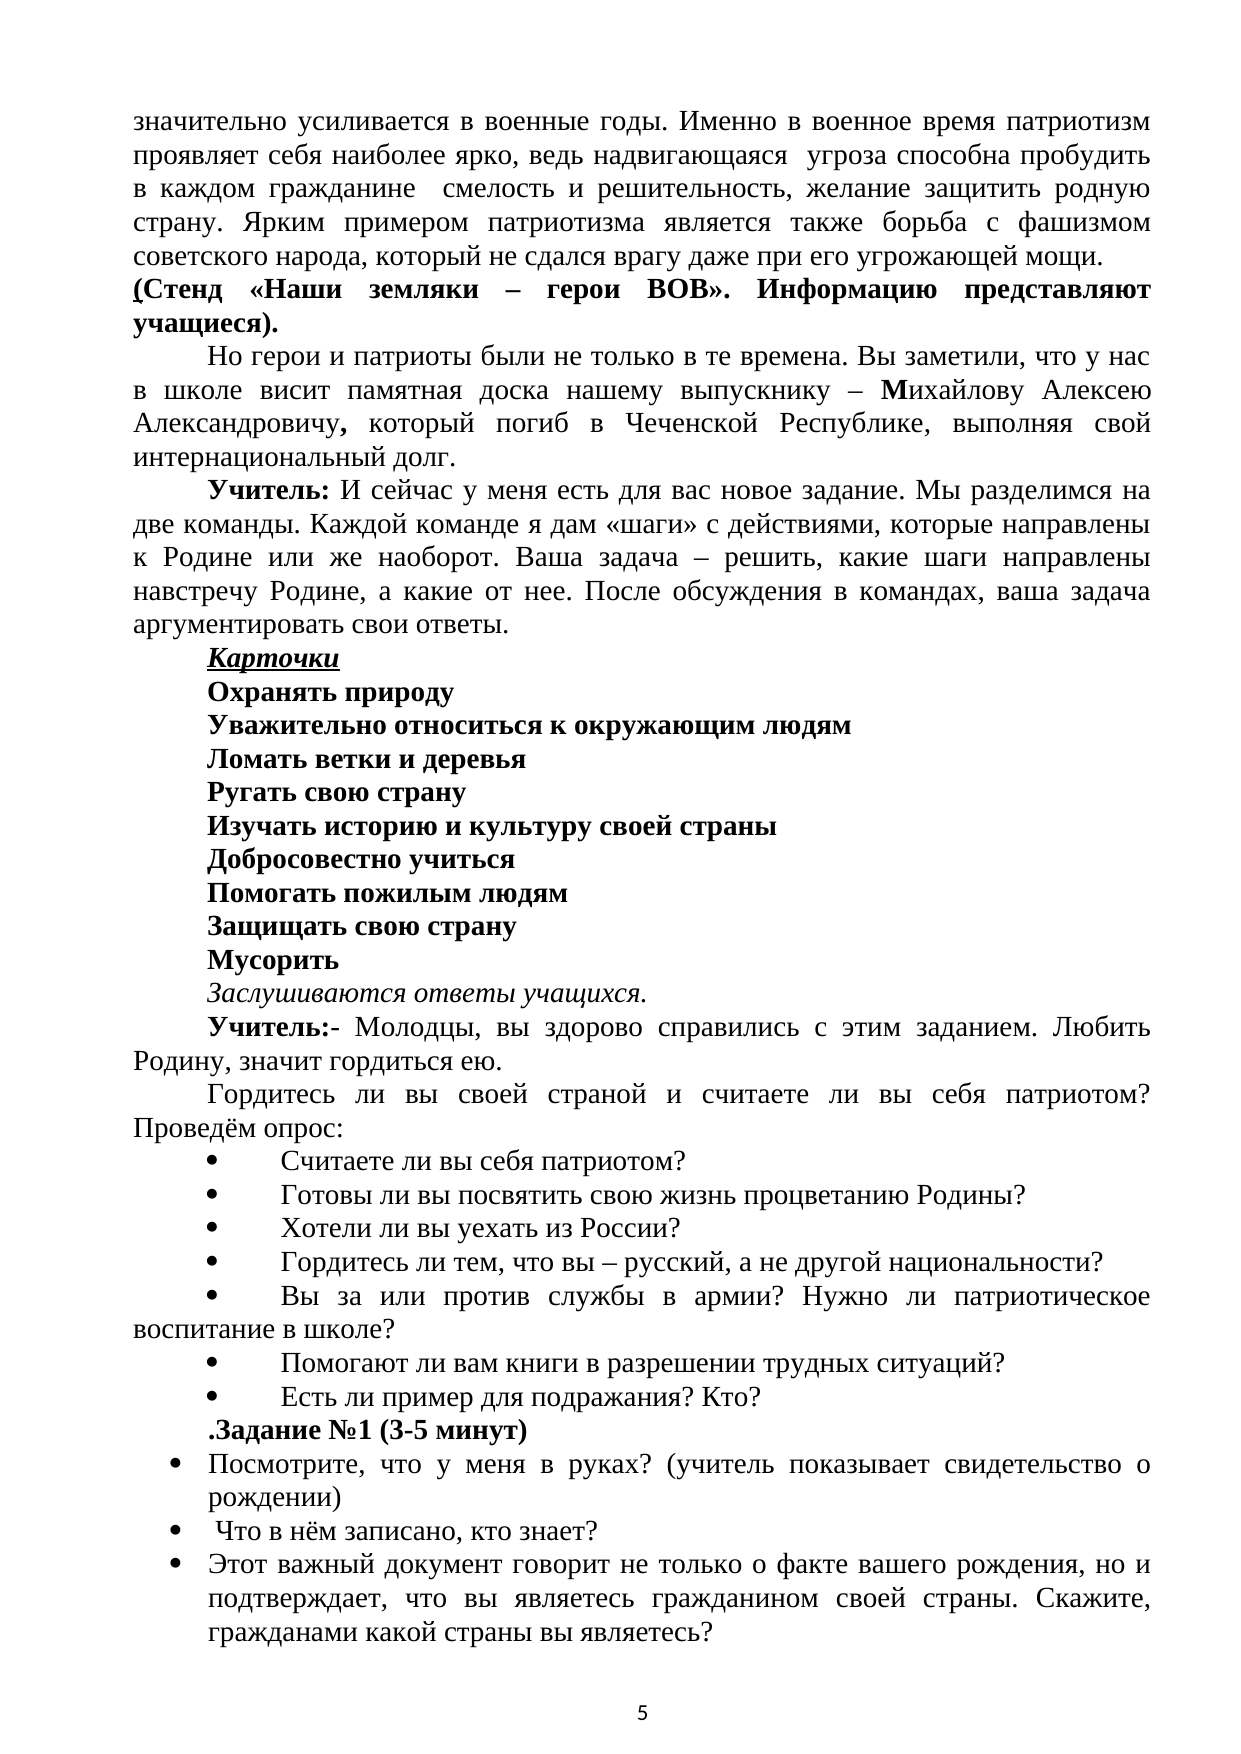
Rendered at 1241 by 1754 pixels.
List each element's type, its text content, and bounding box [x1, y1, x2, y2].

list Вы за или против службы в армии? Нужно ли патриотическое воспитание в школе? [133, 1278, 1152, 1345]
text Защищать свою страну [133, 908, 1152, 942]
list Посмотрите, что у меня в руках? (учитель показывает свидетельство о рождении) [170, 1446, 1152, 1513]
list Гордитесь ли тем, что вы – русский, а не другой национальности? [133, 1244, 1152, 1278]
text Добросовестно учиться [133, 841, 1152, 875]
list Считаете ли вы себя патриотом? [133, 1143, 1152, 1177]
text Уважительно относиться к окружающим людям [133, 707, 1152, 741]
text Изучать историю и культуру своей страны [133, 808, 1152, 841]
list Есть ли пример для подражания? Кто? [133, 1379, 1152, 1412]
text Учитель: И сейчас у меня есть для вас новое задание. Мы разделимся на две команды. Каждой команде я дам «шаги» с действиями, которые направлены к Родине или же наоборот. Ваша задача – решить, какие шаги направлены навстречу Родине, а какие от нее. После обсуждения в командах, ваша задача аргументировать свои ответы. [133, 472, 1152, 640]
list Помогают ли вам книги в разрешении трудных ситуаций? [133, 1345, 1152, 1379]
text Мусорить [133, 942, 1152, 976]
list Хотели ли вы уехать из России? [133, 1211, 1152, 1244]
text Но герои и патриоты были не только в те времена. Вы заметили, что у нас в школе висит памятная доска нашему выпускнику – Михайлову Алексею Александровичу, который погиб в Чеченской Республике, выполняя свой интернациональный долг. [133, 338, 1152, 472]
text Охранять природу [133, 674, 1152, 707]
list Что в нём записано, кто знает? [170, 1513, 1152, 1547]
text Помогать пожилым людям [133, 875, 1152, 908]
text Ругать свою страну [133, 774, 1152, 808]
text .Задание №1 (3-5 минут) [208, 1412, 1152, 1446]
text Ломать ветки и деревья [133, 741, 1152, 774]
list Готовы ли вы посвятить свою жизнь процветанию Родины? [133, 1177, 1152, 1211]
text Учитель:- Молодцы, вы здорово справились с этим заданием. Любить Родину, значит гордиться ею. [133, 1009, 1152, 1076]
list Этот важный документ говорит не только о факте вашего рождения, но и подтверждает, что вы являетесь гражданином своей страны. Скажите, гражданами какой страны вы являетесь? [170, 1547, 1152, 1647]
text (Стенд «Наши земляки – герои ВОВ». Информацию представляют учащиеся). [133, 271, 1152, 338]
text Карточки [133, 640, 1152, 674]
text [133, 103, 1152, 271]
text Заслушиваются ответы учащихся. [133, 976, 1152, 1009]
text Гордитесь ли вы своей страной и считаете ли вы себя патриотом? Проведём опрос: [133, 1076, 1152, 1143]
